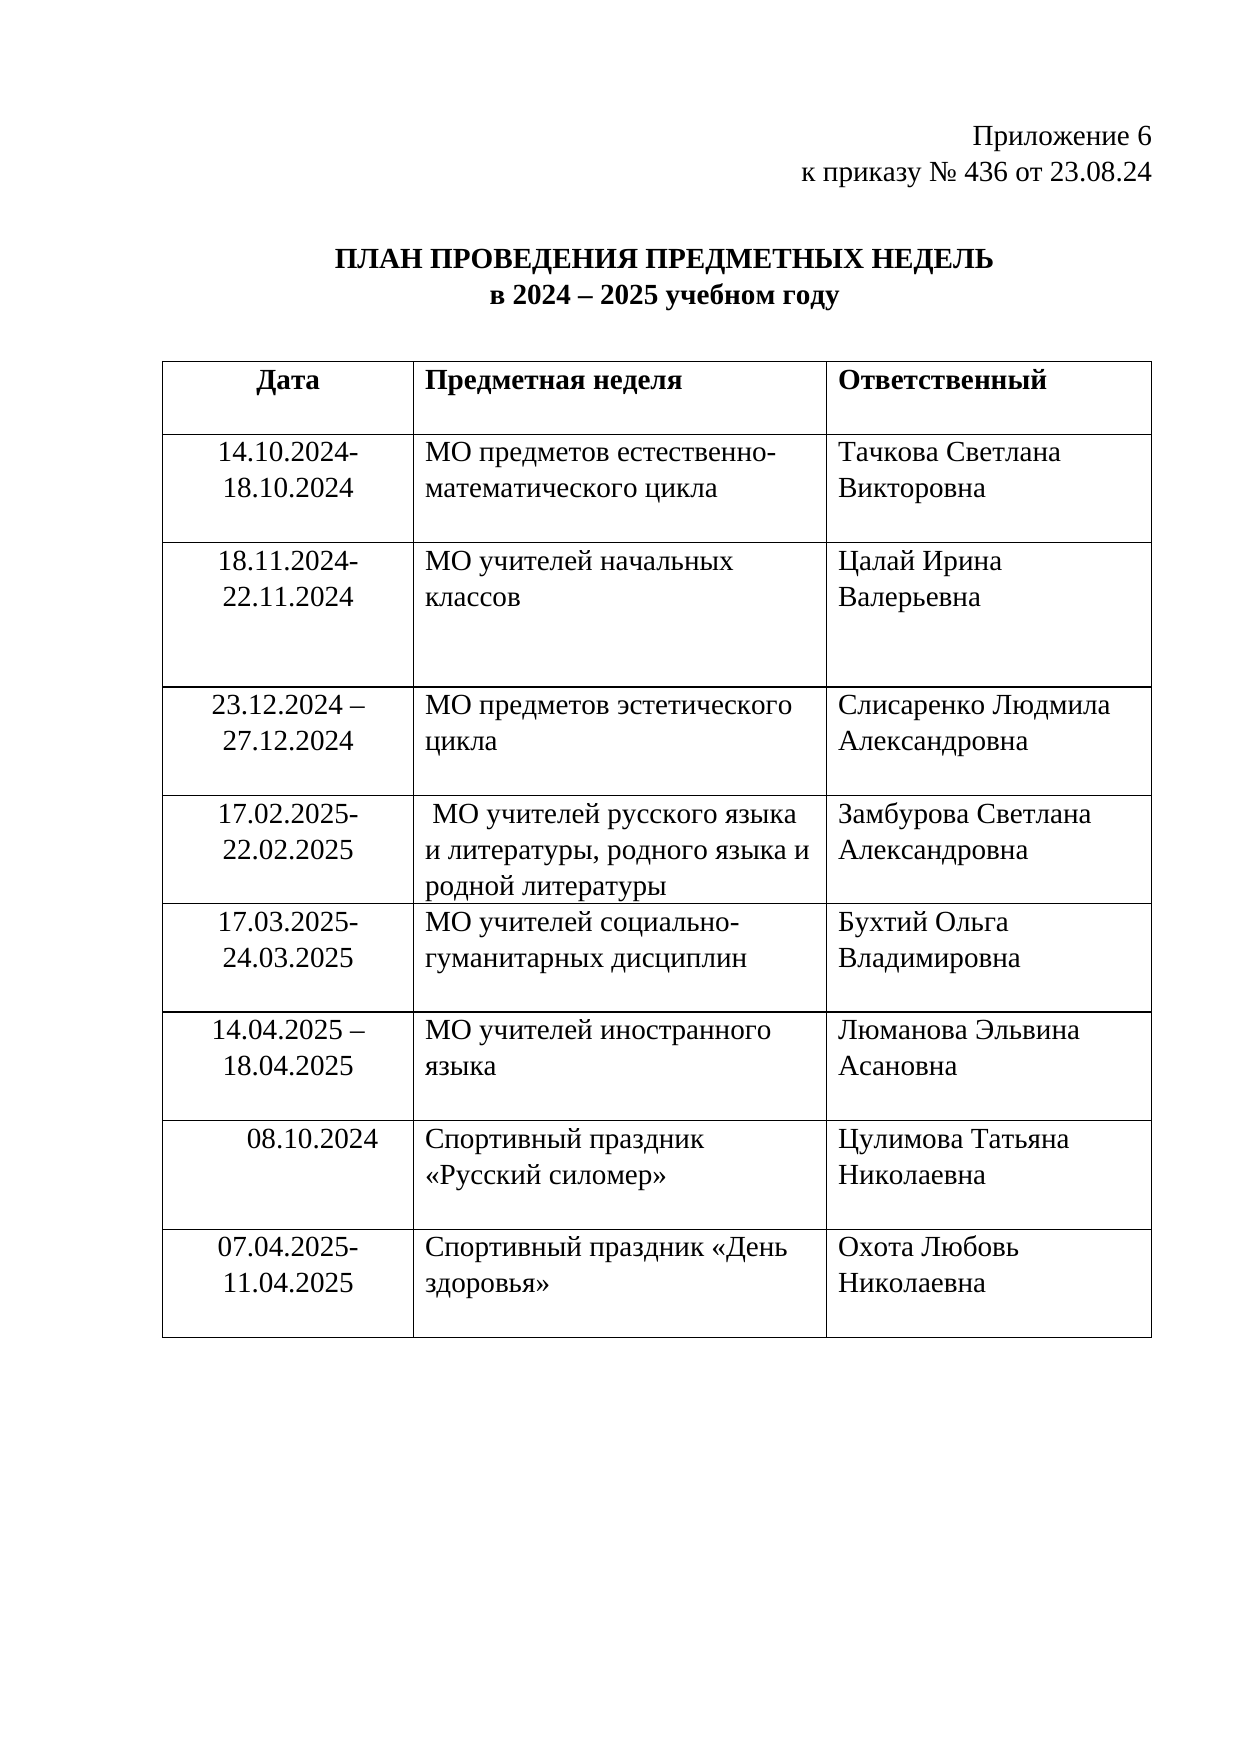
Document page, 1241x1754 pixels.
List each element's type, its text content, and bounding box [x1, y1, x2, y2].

table_cell 08.10.2024 [163, 1121, 413, 1228]
table_header Дата [163, 362, 413, 433]
table_cell 07.04.2025- 11.04.2025 [163, 1230, 413, 1337]
table_cell 17.03.2025- 24.03.2025 [163, 904, 413, 1011]
table_cell Цалай Ирина Валерьевна [827, 543, 1151, 686]
table_cell 14.10.2024- 18.10.2024 [163, 435, 413, 542]
table_cell МО учителей социально- гуманитарных дисциплин [414, 904, 826, 1011]
table_cell Тачкова Светлана Викторовна [827, 435, 1151, 542]
table_cell Бухтий Ольга Владимировна [827, 904, 1151, 1011]
table_cell МО предметов эстетического цикла [414, 688, 826, 795]
table_header Ответственный [827, 362, 1151, 433]
text Приложение 6 [177, 118, 1152, 152]
table_cell 23.12.2024 – 27.12.2024 [163, 688, 413, 795]
table_cell Охота Любовь Николаевна [827, 1230, 1151, 1337]
text в 2024 – 2025 учебном году [177, 277, 1152, 311]
text ПЛАН ПРОВЕДЕНИЯ ПРЕДМЕТНЫХ НЕДЕЛЬ [177, 242, 1152, 275]
table_cell Спортивный праздник «Русский силомер» [414, 1121, 826, 1228]
table_cell МО учителей начальных классов [414, 543, 826, 686]
table_cell МО учителей иностранного языка [414, 1013, 826, 1120]
table_cell МО учителей русского языка и литературы, родного языка и родной литературы [414, 796, 826, 903]
table_cell Слисаренко Людмила Александровна [827, 688, 1151, 795]
table_cell 18.11.2024- 22.11.2024 [163, 543, 413, 686]
table_header Предметная неделя [414, 362, 826, 433]
text к приказу № 436 от 23.08.24 [177, 154, 1152, 187]
table_cell 14.04.2025 – 18.04.2025 [163, 1013, 413, 1120]
table_cell Спортивный праздник «День здоровья» [414, 1230, 826, 1337]
table_cell МО предметов естественно- математического цикла [414, 435, 826, 542]
table_cell Люманова Эльвина Асановна [827, 1013, 1151, 1120]
table_cell 17.02.2025- 22.02.2025 [163, 796, 413, 903]
table_cell Замбурова Светлана Александровна [827, 796, 1151, 903]
table_cell Цулимова Татьяна Николаевна [827, 1121, 1151, 1228]
